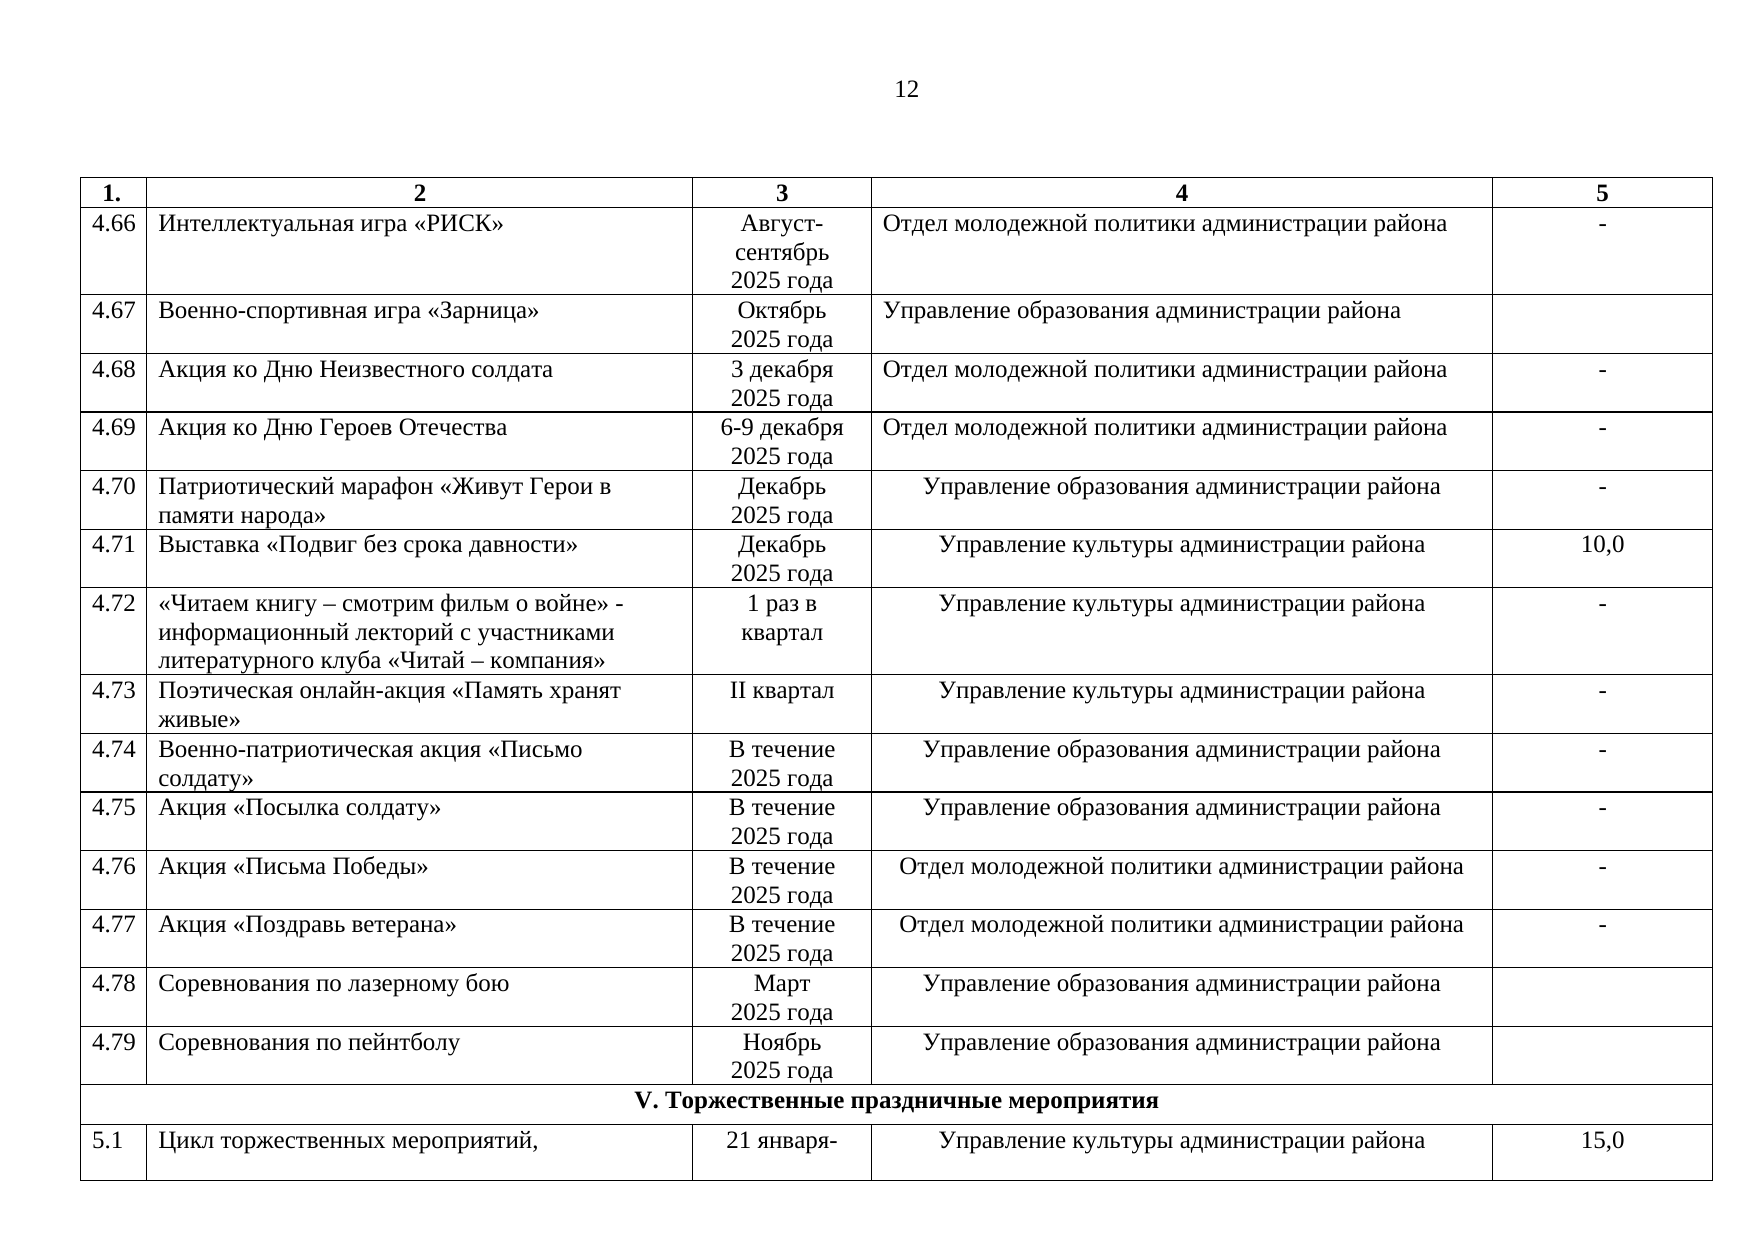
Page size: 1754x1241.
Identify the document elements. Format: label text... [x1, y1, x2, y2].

table_cell Управление культуры администрации района [872, 588, 1492, 674]
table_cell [147, 1125, 692, 1180]
table_cell Патриотический марафон «Живут Герои в памяти народа» [147, 471, 692, 528]
table_cell Управление образования администрации района [872, 734, 1492, 791]
table_cell 1 раз в квартал [693, 588, 871, 674]
table_cell 21 января- 3 февраля 2025 года [693, 1125, 871, 1180]
table_cell 10,0 [1493, 530, 1712, 587]
table_cell - [1493, 734, 1712, 791]
table_cell [1493, 295, 1712, 353]
table_cell Управление культуры администрации района [872, 675, 1492, 733]
table_cell 4.78 [81, 968, 146, 1026]
table_cell - [1493, 588, 1712, 674]
table_cell Соревнования по пейнтболу [147, 1027, 692, 1084]
table_cell - [1493, 910, 1712, 967]
table_cell 4.70 [81, 471, 146, 528]
table_header 5 [1493, 178, 1712, 207]
table_header 2 [147, 178, 692, 207]
table_cell 4.68 [81, 354, 146, 411]
table_cell Управление образования администрации района [872, 295, 1492, 353]
table_cell Управление образования администрации района [872, 1027, 1492, 1084]
table_cell - [1493, 851, 1712, 908]
table_cell Военно-спортивная игра «Зарница» [147, 295, 692, 353]
table_cell 4.76 [81, 851, 146, 908]
table_cell 4.74 [81, 734, 146, 791]
table_cell Ноябрь 2025 года [693, 1027, 871, 1084]
table_cell 15,0 [1493, 1125, 1712, 1180]
table_cell - [1493, 354, 1712, 411]
table_cell Март 2025 года [693, 968, 871, 1026]
table_cell Управление образования администрации района [872, 471, 1492, 528]
table_cell 6-9 декабря 2025 года [693, 413, 871, 470]
table_cell Отдел молодежной политики администрации района [872, 354, 1492, 411]
table_cell Декабрь 2025 года [693, 530, 871, 587]
table_cell 4.79 [81, 1027, 146, 1084]
table_cell В течение 2025 года [693, 851, 871, 908]
table_cell Акция «Поздравь ветерана» [147, 910, 692, 967]
table_cell Акция «Посылка солдату» [147, 793, 692, 850]
table_cell 4.69 [81, 413, 146, 470]
table_header 4 [872, 178, 1492, 207]
table_cell - [1493, 793, 1712, 850]
table_cell Декабрь 2025 года [693, 471, 871, 528]
table_cell 4.77 [81, 910, 146, 967]
table_cell 4.71 [81, 530, 146, 587]
table_cell Акция ко Дню Героев Отечества [147, 413, 692, 470]
table_header 3 [693, 178, 871, 207]
table_cell 4.72 [81, 588, 146, 674]
table_cell 4.66 [81, 208, 146, 294]
table_cell Акция ко Дню Неизвестного солдата [147, 354, 692, 411]
table_cell II квартал [693, 675, 871, 733]
table_cell Август-сентябрь 2025 года [693, 208, 871, 294]
table_cell Отдел молодежной политики администрации района [872, 413, 1492, 470]
table_cell 4.75 [81, 793, 146, 850]
table_cell Поэтическая онлайн-акция «Память хранят живые» [147, 675, 692, 733]
table_cell [1493, 968, 1712, 1026]
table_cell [872, 1125, 1492, 1180]
table_cell Управление образования администрации района [872, 968, 1492, 1026]
table_cell - [1493, 471, 1712, 528]
table_cell - [1493, 413, 1712, 470]
table_cell Управление образования администрации района [872, 793, 1492, 850]
table_cell 4.67 [81, 295, 146, 353]
table_cell Октябрь 2025 года [693, 295, 871, 353]
table_cell В течение 2025 года [693, 793, 871, 850]
table_cell V. Торжественные праздничные мероприятия [81, 1085, 1712, 1124]
table_cell Интеллектуальная игра «РИСК» [147, 208, 692, 294]
table_cell Акция «Письма Победы» [147, 851, 692, 908]
table_cell - [1493, 208, 1712, 294]
table_cell Управление культуры администрации района [872, 530, 1492, 587]
table_cell Военно-патриотическая акция «Письмо солдату» [147, 734, 692, 791]
table_cell [1493, 1027, 1712, 1084]
table_cell 3 декабря 2025 года [693, 354, 871, 411]
table_cell Отдел молодежной политики администрации района [872, 910, 1492, 967]
table_cell В течение 2025 года [693, 734, 871, 791]
table_cell - [1493, 675, 1712, 733]
table_cell 5.1 [81, 1125, 146, 1180]
table_cell 4.73 [81, 675, 146, 733]
table_cell Соревнования по лазерному бою [147, 968, 692, 1026]
table_cell Выставка «Подвиг без срока давности» [147, 530, 692, 587]
table_cell Отдел молодежной политики администрации района [872, 208, 1492, 294]
table_cell В течение 2025 года [693, 910, 871, 967]
table_cell «Читаем книгу – смотрим фильм о войне» - информационный лекторий с участниками литературного клуба «Читай – компания» [147, 588, 692, 674]
table_cell Отдел молодежной политики администрации района [872, 851, 1492, 908]
table_header [81, 178, 146, 207]
